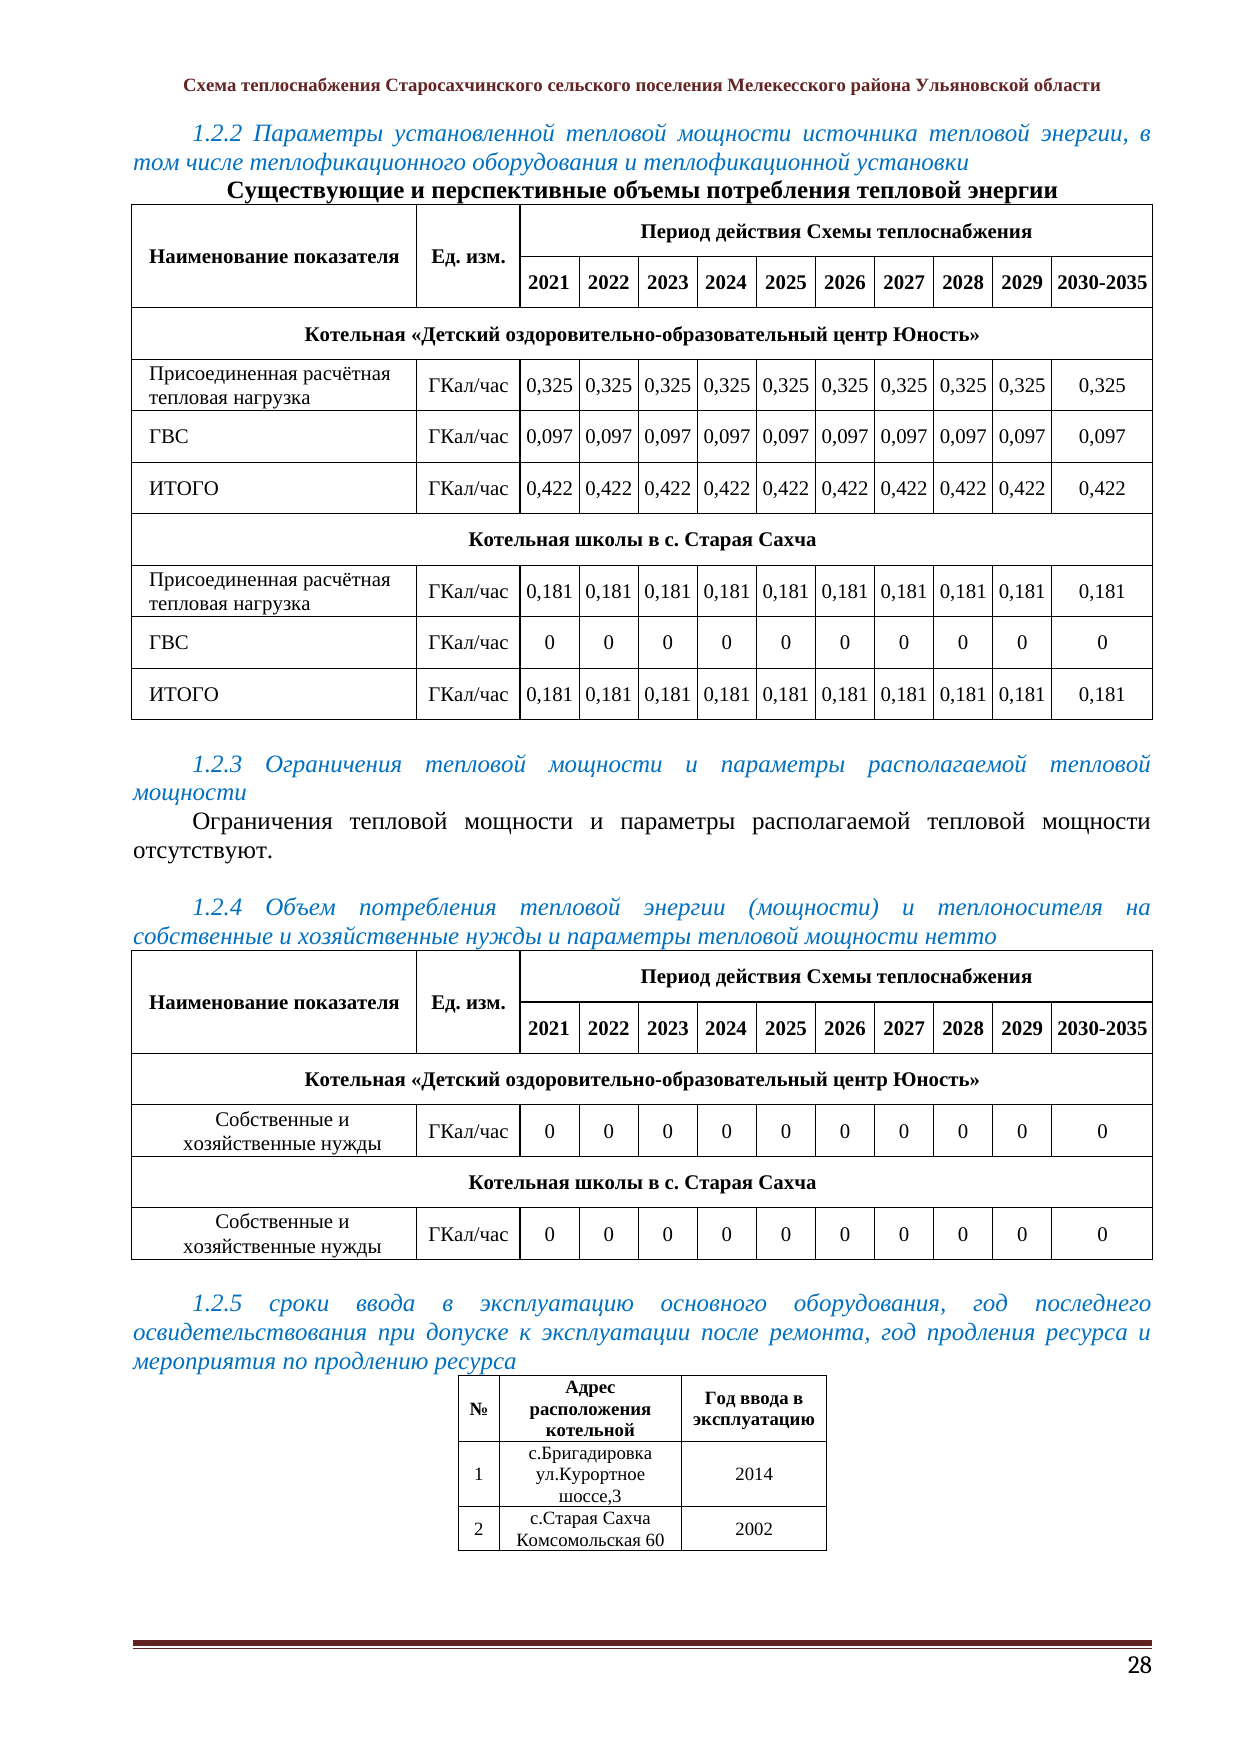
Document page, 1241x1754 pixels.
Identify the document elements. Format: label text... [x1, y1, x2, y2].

table_cell 0,181 [698, 566, 756, 616]
table_cell 0,097 [580, 411, 638, 462]
table_cell ИТОГО [132, 669, 416, 719]
table_cell 0,181 [580, 669, 638, 719]
table_cell ГКал/час [417, 411, 519, 462]
table_header Ед. изм. [417, 205, 519, 307]
text 1.2.3 Ограничения тепловой мощности и параметры располагаемой тепловой мощности [133, 749, 1152, 806]
table_cell 0,181 [757, 566, 815, 616]
table_cell ГКал/час [417, 669, 519, 719]
table_cell 0,181 [521, 669, 579, 719]
table_cell 2026 [816, 1003, 874, 1053]
table_cell ИТОГО [132, 463, 416, 513]
table_header Наименование показателя [132, 951, 416, 1053]
table_cell Котельная «Детский оздоровительно-образовательный центр Юность» [132, 308, 1152, 359]
table_cell 2028 [934, 257, 992, 307]
table_cell 2030-2035 [1052, 1003, 1152, 1053]
table_cell 0 [934, 617, 992, 667]
table_cell 0,325 [993, 360, 1051, 410]
table_cell с.Бригадировка ул.Курортное шоссе,3 [500, 1442, 681, 1506]
table_cell ГКал/час [417, 566, 519, 616]
table_cell 0,181 [934, 669, 992, 719]
table_cell 0,325 [757, 360, 815, 410]
table_cell 0,097 [993, 411, 1051, 462]
table_cell 2014 [682, 1442, 826, 1506]
table_cell 0,422 [639, 463, 697, 513]
table_cell 0,097 [875, 411, 933, 462]
table_header Период действия Схемы теплоснабжения [521, 951, 1152, 1001]
table_cell 0 [698, 1105, 756, 1156]
table_cell 0,325 [934, 360, 992, 410]
table_cell 0 [816, 617, 874, 667]
table_header Ед. изм. [417, 951, 519, 1053]
table_cell 2025 [757, 257, 815, 307]
table_cell 0,422 [521, 463, 579, 513]
table_cell ГВС [132, 411, 416, 462]
table_cell 0,181 [698, 669, 756, 719]
text 1.2.2 Параметры установленной тепловой мощности источника тепловой энергии, в том числе теплофикационного оборудования и теплофикационной установки [133, 118, 1152, 176]
table_cell 2 [459, 1507, 499, 1550]
table_cell 0,097 [639, 411, 697, 462]
table_cell 0,325 [580, 360, 638, 410]
table_cell Присоединенная расчётная тепловая нагрузка [132, 360, 416, 410]
table_cell 0,181 [1052, 566, 1152, 616]
table_cell 2022 [580, 257, 638, 307]
table_cell 0,097 [757, 411, 815, 462]
table_cell Собственные и хозяйственные нужды [132, 1105, 416, 1156]
table_cell ГКал/час [417, 360, 519, 410]
table_cell 0 [580, 617, 638, 667]
table_cell 0,181 [639, 566, 697, 616]
table_cell 0,097 [698, 411, 756, 462]
table_cell 0 [993, 1105, 1051, 1156]
table_cell ГКал/час [417, 1208, 519, 1259]
table_header Год ввода в эксплуатацию [682, 1376, 826, 1441]
table_header № [459, 1376, 499, 1441]
table_cell 0 [875, 1208, 933, 1259]
table_cell 0,325 [521, 360, 579, 410]
table_cell 0 [1052, 1208, 1152, 1259]
table_cell 0 [816, 1105, 874, 1156]
table_cell 0,097 [816, 411, 874, 462]
table_cell 0,422 [580, 463, 638, 513]
table_cell ГКал/час [417, 1105, 519, 1156]
table_cell 0 [580, 1208, 638, 1259]
table_cell Котельная «Детский оздоровительно-образовательный центр Юность» [132, 1054, 1152, 1104]
table_cell 2021 [521, 1003, 579, 1053]
table_cell 2029 [993, 1003, 1051, 1053]
table_cell 0,422 [1052, 463, 1152, 513]
table_cell Котельная школы в с. Старая Сахча [132, 1157, 1152, 1207]
table_cell 2030-2035 [1052, 257, 1152, 307]
table_header Период действия Схемы теплоснабжения [521, 205, 1152, 256]
table_cell 0 [875, 1105, 933, 1156]
table_cell 0,422 [757, 463, 815, 513]
table_cell 0 [934, 1208, 992, 1259]
table_cell 0,181 [993, 566, 1051, 616]
table_header Наименование показателя [132, 205, 416, 307]
table_cell 0,097 [521, 411, 579, 462]
table_header Адрес расположения котельной [500, 1376, 681, 1441]
table_cell 2024 [698, 1003, 756, 1053]
table_cell 0 [580, 1105, 638, 1156]
table_cell 0 [1052, 1105, 1152, 1156]
table_cell 0,097 [1052, 411, 1152, 462]
table_cell 0 [993, 1208, 1051, 1259]
table_cell Котельная школы в с. Старая Сахча [132, 514, 1152, 564]
table_cell 0,181 [816, 669, 874, 719]
table_cell 2023 [639, 257, 697, 307]
table_cell ГКал/час [417, 463, 519, 513]
table_cell 0 [757, 1208, 815, 1259]
table_cell Присоединенная расчётная тепловая нагрузка [132, 566, 416, 616]
table_cell 0,181 [757, 669, 815, 719]
table_cell 0,325 [875, 360, 933, 410]
table_cell 0 [521, 617, 579, 667]
table_cell 0,325 [816, 360, 874, 410]
table_cell с.Старая Сахча Комсомольская 60 [500, 1507, 681, 1550]
table_cell 0,181 [875, 669, 933, 719]
table_cell 0 [698, 1208, 756, 1259]
table_cell 2022 [580, 1003, 638, 1053]
table_cell 0 [993, 617, 1051, 667]
table_cell 0 [1052, 617, 1152, 667]
table_cell 0,181 [993, 669, 1051, 719]
table_cell 2027 [875, 1003, 933, 1053]
table_cell 0,181 [875, 566, 933, 616]
table_cell 1 [459, 1442, 499, 1506]
table_cell 2021 [521, 257, 579, 307]
table_cell 2002 [682, 1507, 826, 1550]
table_cell 0,181 [816, 566, 874, 616]
table_cell 2023 [639, 1003, 697, 1053]
table_cell 0 [639, 1105, 697, 1156]
text Ограничения тепловой мощности и параметры располагаемой тепловой мощности отсутствуют. [133, 806, 1152, 864]
table_cell 2026 [816, 257, 874, 307]
text 1.2.5 сроки ввода в эксплуатацию основного оборудования, год последнего освидетельствования при допуске к эксплуатации после ремонта, год продления ресурса и мероприятия по продлению ресурса [133, 1288, 1152, 1375]
text Существующие и перспективные объемы потребления тепловой энергии [133, 176, 1152, 204]
table_cell 0 [639, 617, 697, 667]
table_cell 2027 [875, 257, 933, 307]
table_cell 0,097 [934, 411, 992, 462]
table_cell ГКал/час [417, 617, 519, 667]
table_cell 0,181 [934, 566, 992, 616]
table_cell 2024 [698, 257, 756, 307]
table_cell 0 [521, 1208, 579, 1259]
table_cell 0,181 [521, 566, 579, 616]
text 1.2.4 Объем потребления тепловой энергии (мощности) и теплоносителя на собственные и хозяйственные нужды и параметры тепловой мощности нетто [133, 892, 1152, 950]
table_cell 0,325 [1052, 360, 1152, 410]
table_cell 0,181 [580, 566, 638, 616]
table_cell 2028 [934, 1003, 992, 1053]
table_cell 2029 [993, 257, 1051, 307]
table_cell 2025 [757, 1003, 815, 1053]
table_cell 0,422 [993, 463, 1051, 513]
table_cell 0,422 [934, 463, 992, 513]
table_cell 0,325 [639, 360, 697, 410]
table_cell 0 [639, 1208, 697, 1259]
table_cell 0,422 [698, 463, 756, 513]
table_cell 0 [875, 617, 933, 667]
table_cell 0 [934, 1105, 992, 1156]
table_cell 0 [757, 617, 815, 667]
table_cell 0 [698, 617, 756, 667]
table_cell 0 [757, 1105, 815, 1156]
table_cell 0 [521, 1105, 579, 1156]
table_cell 0,181 [639, 669, 697, 719]
table_cell 0,422 [816, 463, 874, 513]
table_cell Собственные и хозяйственные нужды [132, 1208, 416, 1259]
table_cell ГВС [132, 617, 416, 667]
table_cell 0,325 [698, 360, 756, 410]
table_cell 0 [816, 1208, 874, 1259]
table_cell 0,422 [875, 463, 933, 513]
table_cell 0,181 [1052, 669, 1152, 719]
